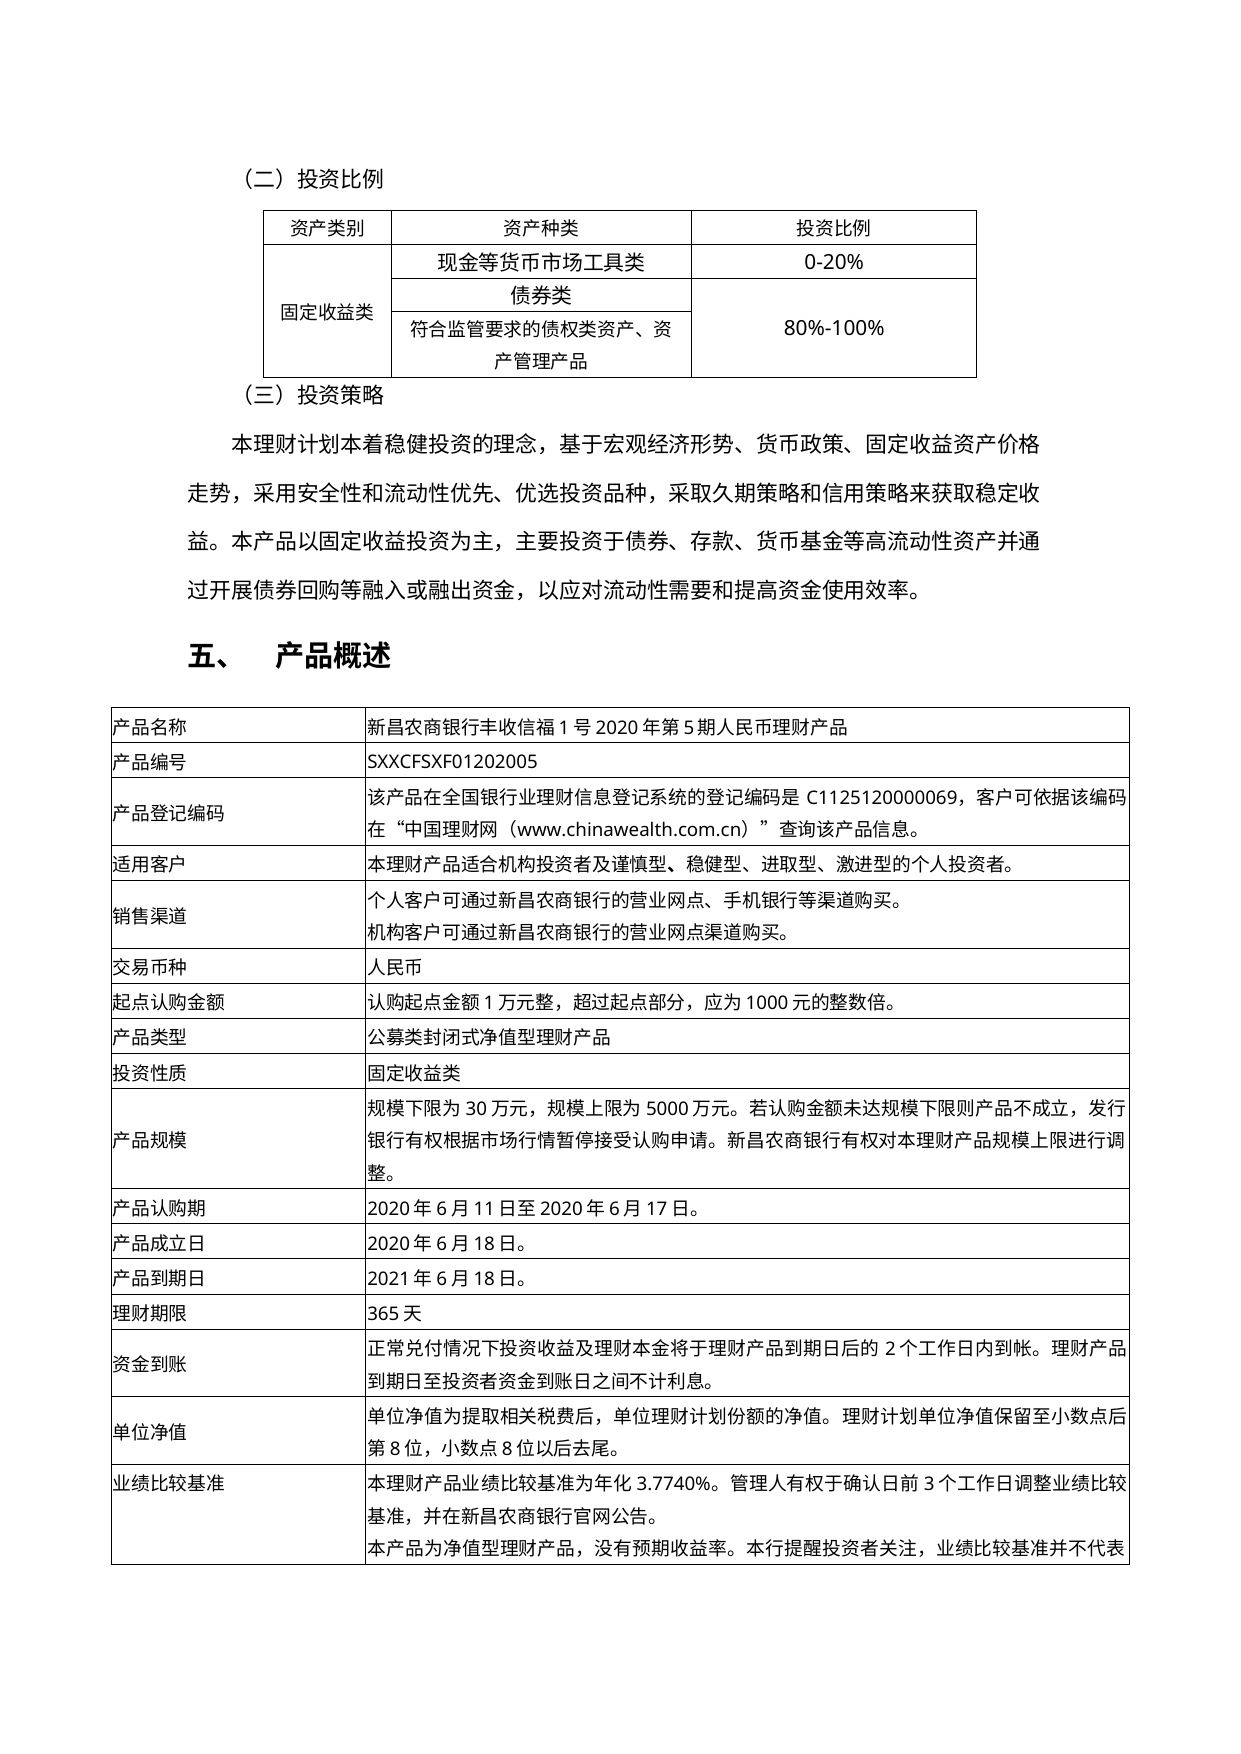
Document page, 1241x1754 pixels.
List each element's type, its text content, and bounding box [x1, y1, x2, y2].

text 本理财计划本着稳健投资的理念，基于宏观经济形势、货币政策、固定收益资产价格走势，采用安全性和流动性优先、优选投资品种，采取久期策略和信用策略来获取稳定收益。本产品以固定收益投资为主，主要投资于债券、存款、货币基金等高流动性资产并通过开展债券回购等融入或融出资金，以应对流动性需要和提高资金使用效率。 [187, 426, 1053, 605]
table_cell 该产品在全国银行业理财信息登记系统的登记编码是C1125120000069，客户可依据该编码在“中国理财网（www.chinawealth.com.cn）”查询该产品信息。 [366, 778, 1129, 845]
table_cell 个人客户可通过新昌农商银行的营业网点、手机银行等渠道购买。 机构客户可通过新昌农商银行的营业网点渠道购买。 [366, 881, 1129, 948]
text （二）投资比例 [187, 162, 1053, 194]
table_cell 本理财产品适合机构投资者及谨慎型、稳健型、进取型、激进型的个人投资者。 [366, 846, 1129, 880]
subtitle 产品概述 [187, 621, 1053, 686]
table_header 资产类别 [264, 211, 391, 244]
table_cell 0-20% [692, 245, 976, 277]
table_cell 产品编号 [112, 743, 365, 777]
table_cell 资金到账 [112, 1330, 365, 1396]
table_cell 产品到期日 [112, 1259, 365, 1293]
table_cell 适用客户 [112, 846, 365, 880]
table_cell 业绩比较基准 [112, 1465, 365, 1564]
table_cell 正常兑付情况下投资收益及理财本金将于理财产品到期日后的2个工作日内到帐。理财产品到期日至投资者资金到账日之间不计利息。 [366, 1330, 1129, 1396]
table_cell 单位净值 [112, 1397, 365, 1464]
table_cell 理财期限 [112, 1295, 365, 1328]
table_header 投资比例 [692, 211, 976, 244]
table_cell 产品登记编码 [112, 778, 365, 845]
table_cell 起点认购金额 [112, 984, 365, 1018]
table_header 资产种类 [392, 211, 691, 244]
table_cell 人民币 [366, 949, 1129, 983]
table_header 产品名称 [112, 708, 365, 742]
table_header 新昌农商银行丰收信福1号2020年第5期人民币理财产品 [366, 708, 1129, 742]
table_cell 2020年6月11日至2020年6月17日。 [366, 1189, 1129, 1223]
text （三）投资策略 [187, 378, 1053, 411]
table_cell 365天 [366, 1295, 1129, 1328]
table_cell 公募类封闭式净值型理财产品 [366, 1019, 1129, 1053]
table_cell 产品规模 [112, 1089, 365, 1188]
table_cell 2020年6月18日。 [366, 1224, 1129, 1258]
table_cell 固定收益类 [366, 1054, 1129, 1088]
table_cell 规模下限为30万元，规模上限为5000万元。若认购金额未达规模下限则产品不成立，发行银行有权根据市场行情暂停接受认购申请。新昌农商银行有权对本理财产品规模上限进行调整。 [366, 1089, 1129, 1188]
table_cell 产品成立日 [112, 1224, 365, 1258]
table_cell 固定收益类 [264, 245, 391, 377]
table_cell 单位净值为提取相关税费后，单位理财计划份额的净值。理财计划单位净值保留至小数点后第8位，小数点8位以后去尾。 [366, 1397, 1129, 1464]
table_cell SXXCFSXF01202005 [366, 743, 1129, 777]
table_cell 认购起点金额1万元整，超过起点部分，应为1000元的整数倍。 [366, 984, 1129, 1018]
table_cell 投资性质 [112, 1054, 365, 1088]
table_cell 现金等货币市场工具类 [392, 245, 691, 277]
table_cell 2021年6月18日。 [366, 1259, 1129, 1293]
table_cell 符合监管要求的债权类资产、资产管理产品 [392, 312, 691, 377]
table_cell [366, 1465, 1129, 1564]
table_cell 销售渠道 [112, 881, 365, 948]
table_cell 债券类 [392, 279, 691, 311]
table_cell 产品类型 [112, 1019, 365, 1053]
table_cell 产品认购期 [112, 1189, 365, 1223]
table_cell 交易币种 [112, 949, 365, 983]
table_cell 80%-100% [692, 279, 976, 377]
